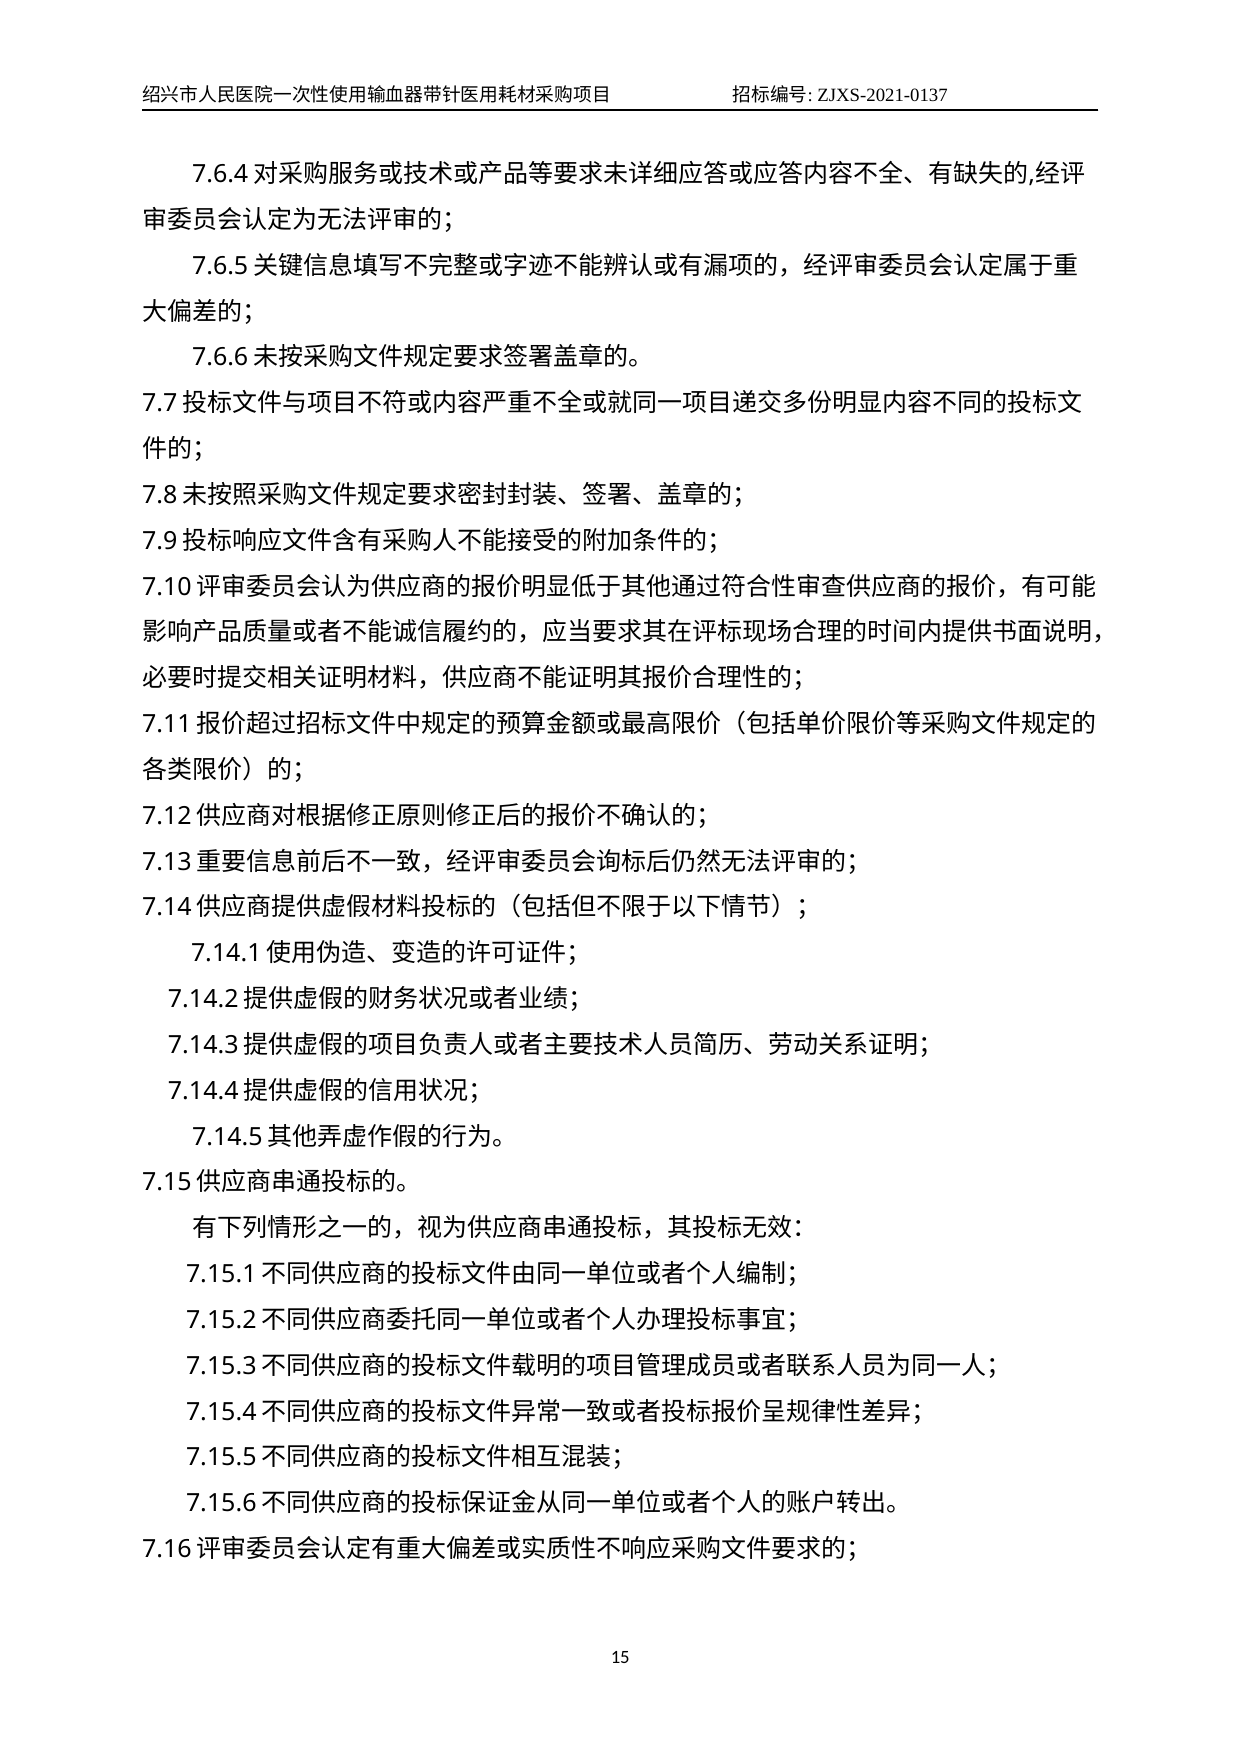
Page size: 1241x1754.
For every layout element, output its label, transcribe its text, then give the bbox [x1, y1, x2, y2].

text 7.9投标响应文件含有采购人不能接受的附加条件的； [142, 512, 1098, 558]
text 7.6.5关键信息填写不完整或字迹不能辨认或有漏项的，经评审委员会认定属于重大偏差的； [142, 237, 1098, 329]
text 7.11报价超过招标文件中规定的预算金额或最高限价（包括单价限价等采购文件规定的各类限价）的； [142, 696, 1098, 787]
text 7.8未按照采购文件规定要求密封封装、签署、盖章的； [142, 467, 1098, 512]
text 7.15.3不同供应商的投标文件载明的项目管理成员或者联系人员为同一人； [142, 1337, 1098, 1383]
text 7.15.5不同供应商的投标文件相互混装； [142, 1429, 1098, 1475]
text 7.15供应商串通投标的。 [142, 1154, 1098, 1200]
text 7.15.1不同供应商的投标文件由同一单位或者个人编制； [142, 1246, 1098, 1292]
text 7.14.3提供虚假的项目负责人或者主要技术人员简历、劳动关系证明； [142, 1017, 1098, 1062]
text 7.6.4对采购服务或技术或产品等要求未详细应答或应答内容不全、有缺失的,经评审委员会认定为无法评审的； [142, 146, 1098, 237]
text 7.13重要信息前后不一致，经评审委员会询标后仍然无法评审的； [142, 833, 1098, 879]
text 7.14.1使用伪造、变造的许可证件； [142, 925, 1098, 971]
text 有下列情形之一的，视为供应商串通投标，其投标无效： [142, 1200, 1098, 1246]
text 7.6.6未按采购文件规定要求签署盖章的。 [142, 329, 1098, 375]
text 7.7投标文件与项目不符或内容严重不全或就同一项目递交多份明显内容不同的投标文件的； [142, 375, 1098, 467]
text 7.15.6不同供应商的投标保证金从同一单位或者个人的账户转出。 [142, 1475, 1098, 1521]
text 7.14供应商提供虚假材料投标的（包括但不限于以下情节）； [142, 879, 1098, 925]
text 7.10评审委员会认为供应商的报价明显低于其他通过符合性审查供应商的报价，有可能影响产品质量或者不能诚信履约的，应当要求其在评标现场合理的时间内提供书面说明，必要时提交相关证明材料，供应商不能证明其报价合理性的； [142, 558, 1098, 696]
text 7.12供应商对根据修正原则修正后的报价不确认的； [142, 787, 1098, 833]
text 7.14.5其他弄虚作假的行为。 [142, 1108, 1098, 1154]
text 7.15.2不同供应商委托同一单位或者个人办理投标事宜； [142, 1292, 1098, 1337]
text 7.14.4提供虚假的信用状况； [142, 1062, 1098, 1108]
text 7.16评审委员会认定有重大偏差或实质性不响应采购文件要求的； [142, 1521, 1098, 1567]
text 7.15.4不同供应商的投标文件异常一致或者投标报价呈规律性差异； [142, 1383, 1098, 1429]
text 7.14.2提供虚假的财务状况或者业绩； [142, 971, 1098, 1017]
